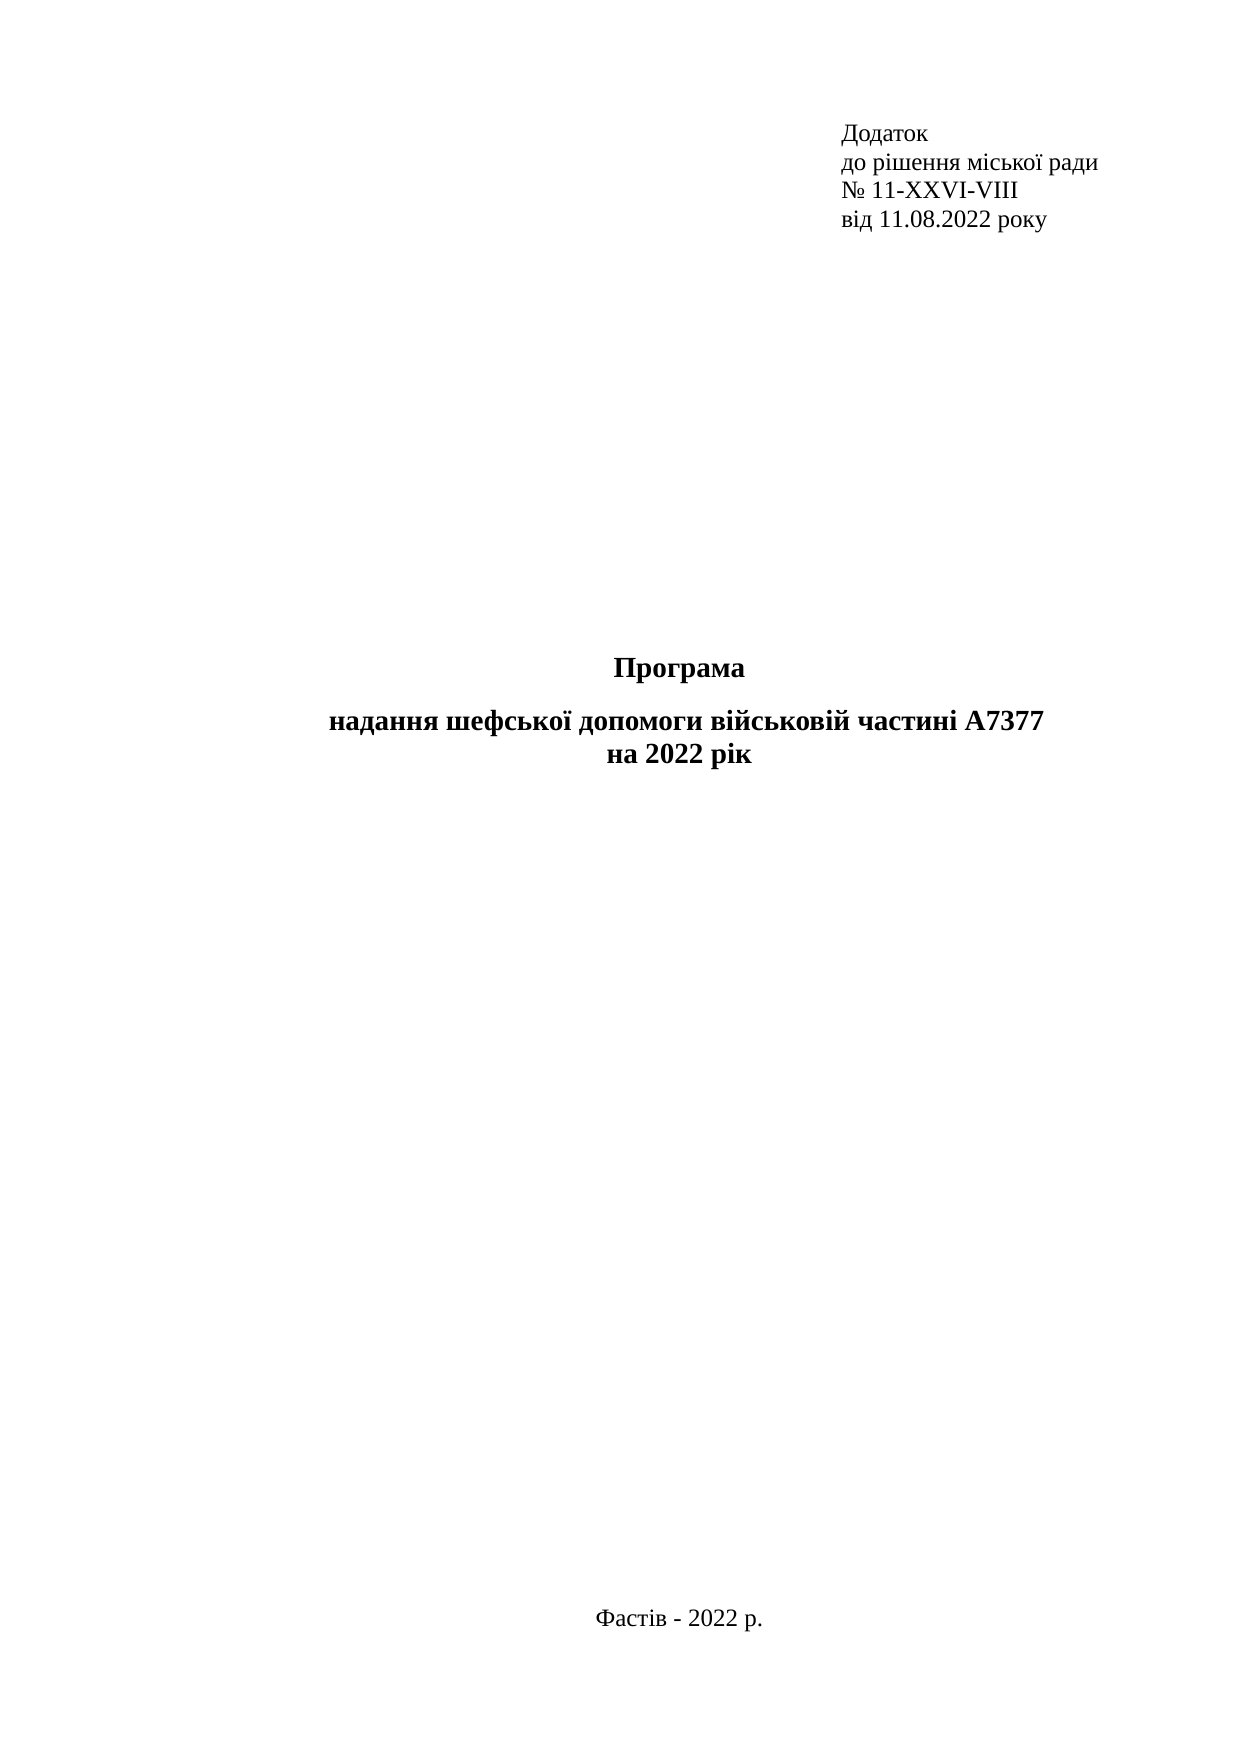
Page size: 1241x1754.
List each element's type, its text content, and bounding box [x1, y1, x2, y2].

text Фастів - 2022 р. [177, 1603, 1181, 1632]
text від 11.08.2022 року [841, 204, 1181, 233]
text Додаток [841, 118, 1181, 147]
text № 11-ХХVІ-VIIІ [841, 176, 1181, 204]
text надання шефської допомоги військовій частині А7377 [177, 703, 1181, 736]
text на 2022 рік [177, 736, 1181, 770]
text до рішення міської ради [841, 147, 1181, 176]
text Програма [177, 650, 1181, 683]
